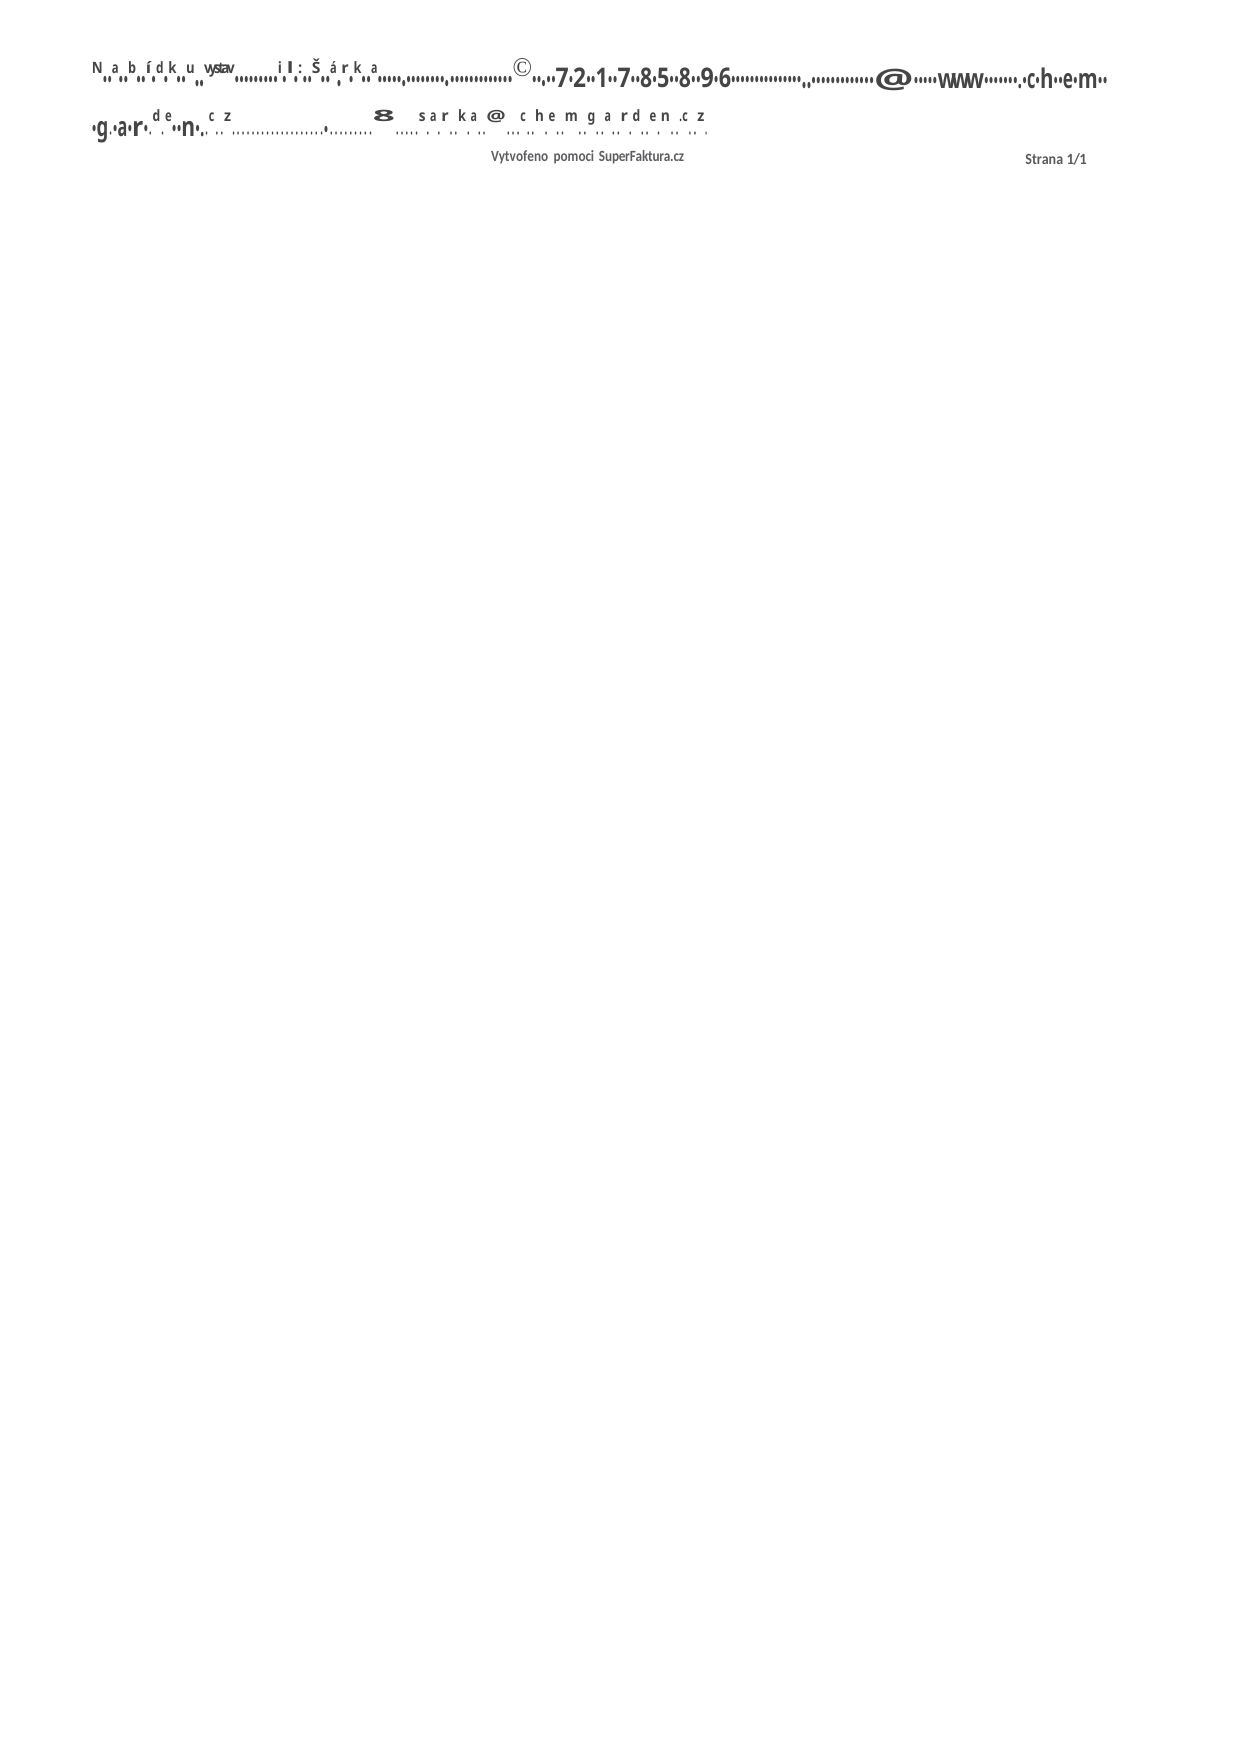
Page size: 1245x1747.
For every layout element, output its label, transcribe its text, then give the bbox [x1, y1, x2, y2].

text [92, 52, 1109, 148]
text Vytvofeno pomoci SuperFaktura.cz Strana 1/1 [491, 148, 1109, 168]
